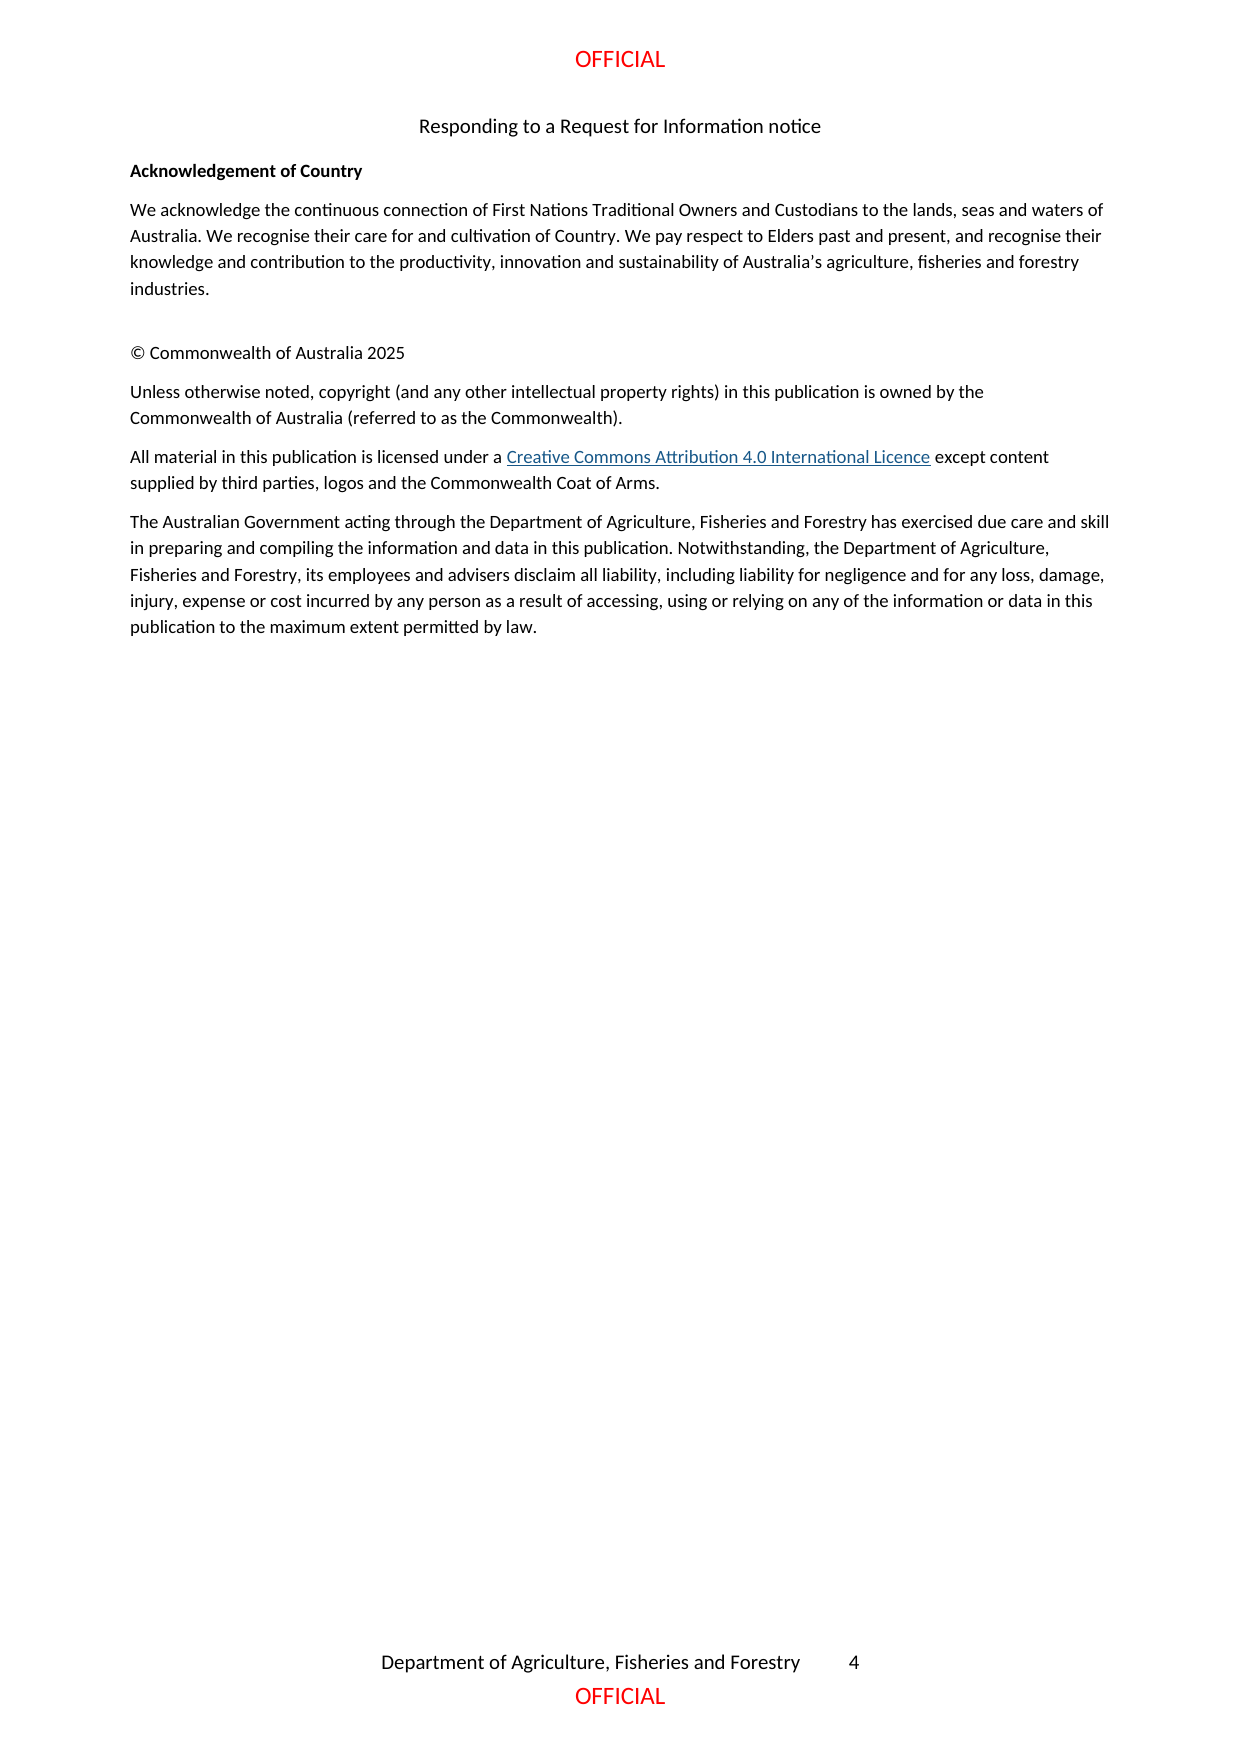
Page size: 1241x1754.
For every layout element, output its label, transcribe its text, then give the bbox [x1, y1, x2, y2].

text The Australian Government acting through the Department of Agriculture, Fisheries and Forestry has exercised due care and skill in preparing and compiling the information and data in this publication. Notwithstanding, the Department of Agriculture, Fisheries and Forestry, its employees and advisers disclaim all liability, including liability for negligence and for any loss, damage, injury, expense or cost incurred by any person as a result of accessing, using or relying on any of the information or data in this publication to the maximum extent permitted by law. [130, 510, 1110, 638]
text © Commonwealth of Australia 2025 [130, 341, 1110, 364]
text Unless otherwise noted, copyright (and any other intellectual property rights) in this publication is owned by the Commonwealth of Australia (referred to as the Commonwealth). [130, 380, 1110, 429]
text Acknowledgement of Country [130, 159, 1110, 182]
text All material in this publication is licensed under a Creative Commons Attribution 4.0 International Licence except content supplied by third parties, logos and the Commonwealth Coat of Arms. [130, 445, 1110, 494]
text We acknowledge the continuous connection of First Nations Traditional Owners and Custodians to the lands, seas and waters of Australia. We recognise their care for and cultivation of Country. We pay respect to Elders past and present, and recognise their knowledge and contribution to the productivity, innovation and sustainability of Australia’s agriculture, fisheries and forestry industries. [130, 198, 1110, 300]
